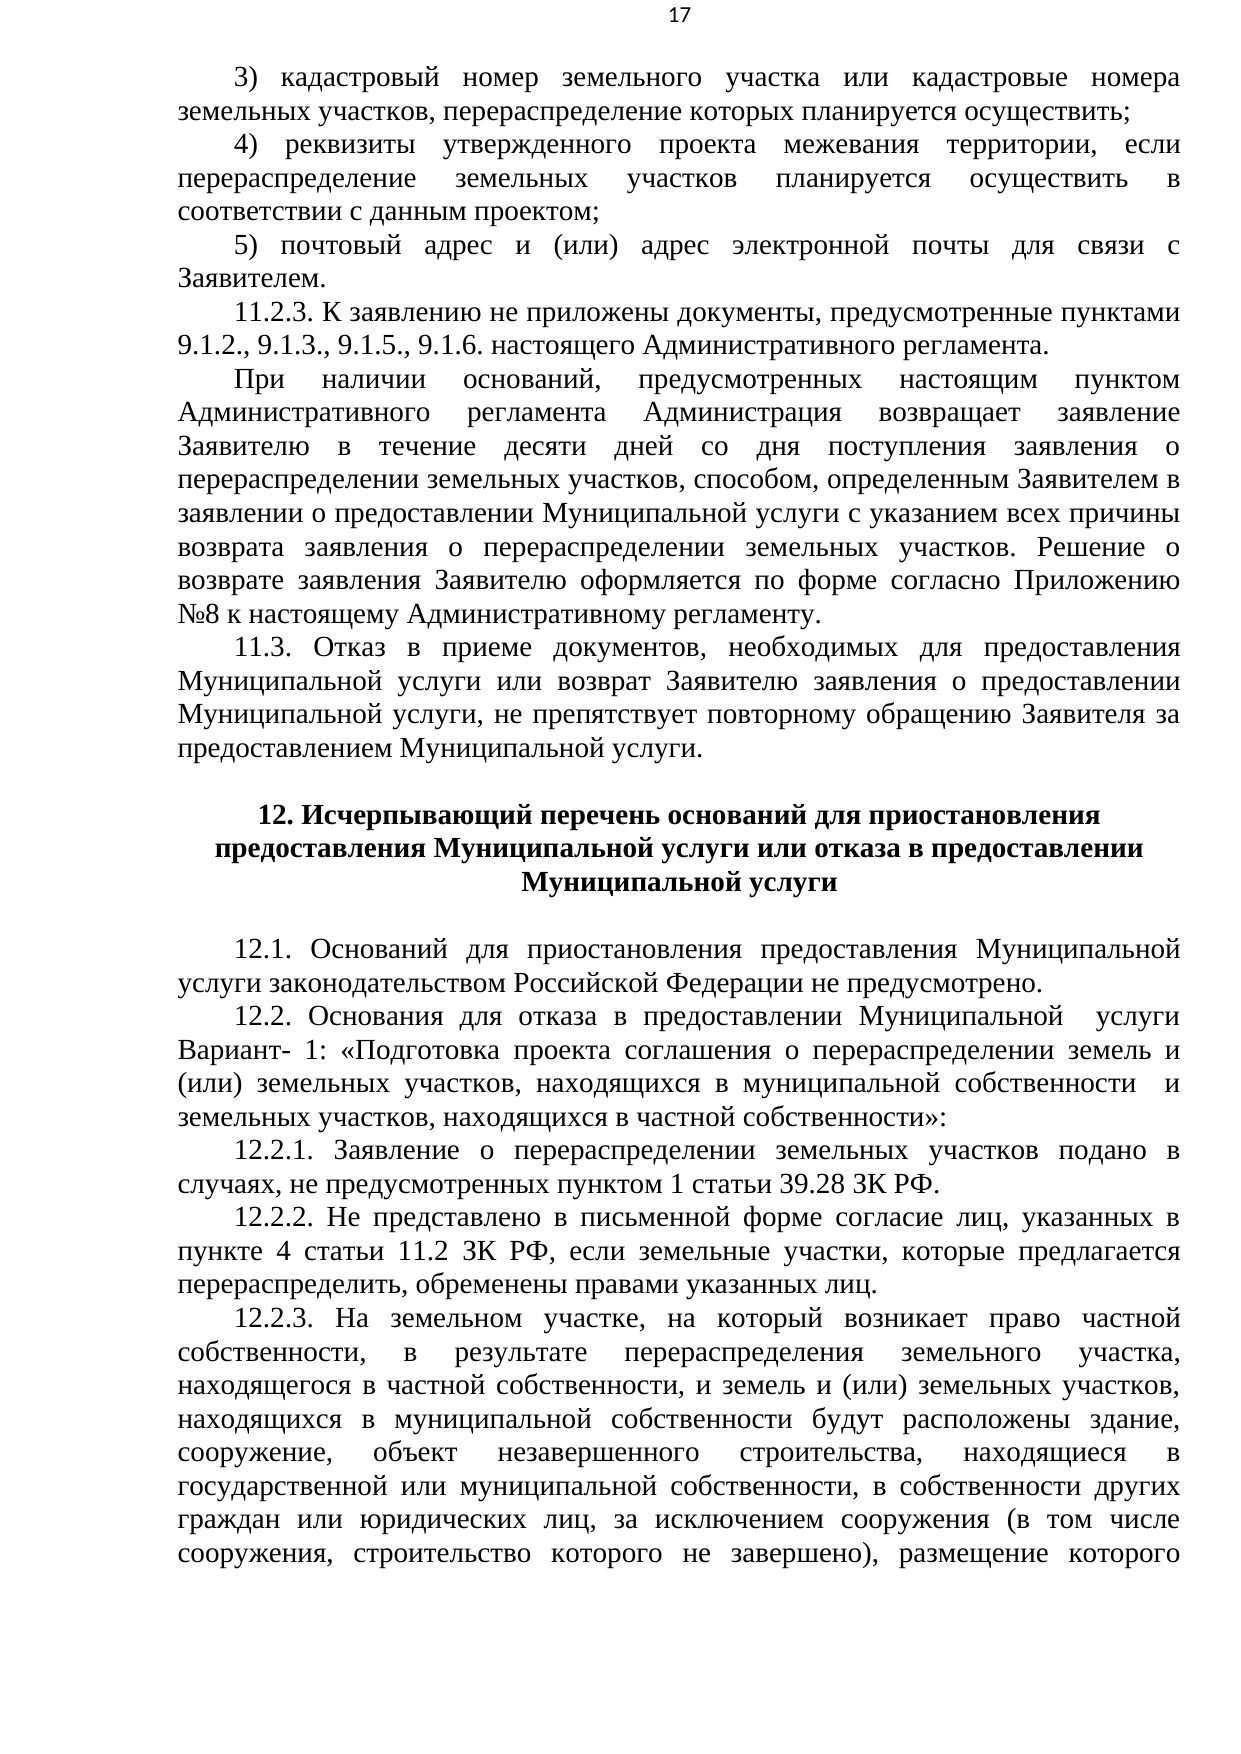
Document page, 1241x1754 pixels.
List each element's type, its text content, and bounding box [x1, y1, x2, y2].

text 11.3. Отказ в приеме документов, необходимых для предоставления Муниципальной услуги или возврат Заявителю заявления о предоставлении Муниципальной услуги, не препятствует повторному обращению Заявителя за предоставлением Муниципальной услуги. [177, 629, 1181, 763]
text При наличии оснований, предусмотренных настоящим пунктом Административного регламента Администрация возвращает заявление Заявителю в течение десяти дней со дня поступления заявления о перераспределении земельных участков, способом, определенным Заявителем в заявлении о предоставлении Муниципальной услуги с указанием всех причины возврата заявления о перераспределении земельных участков. Решение о возврате заявления Заявителю оформляется по форме согласно Приложению №8 к настоящему Административному регламенту. [177, 361, 1181, 629]
text 12.1. Оснований для приостановления предоставления Муниципальной услуги законодательством Российской Федерации не предусмотрено. [177, 931, 1181, 998]
text 12.2. Основания для отказа в предоставлении Муниципальной услуги Вариант- 1: «Подготовка проекта соглашения о перераспределении земель и (или) земельных участков, находящихся в муниципальной собственности и земельных участков, находящихся в частной собственности»: [177, 998, 1181, 1132]
text 12.2.1. Заявление о перераспределении земельных участков подано в случаях, не предусмотренных пунктом 1 статьи 39.28 ЗК РФ. [177, 1132, 1181, 1199]
text 4) реквизиты утвержденного проекта межевания территории, если перераспределение земельных участков планируется осуществить в соответствии с данным проектом; [177, 126, 1181, 227]
text 12.2.2. Не представлено в письменной форме согласие лиц, указанных в пункте 4 статьи 11.2 ЗК РФ, если земельные участки, которые предлагается перераспределить, обременены правами указанных лиц. [177, 1199, 1181, 1300]
text 3) кадастровый номер земельного участка или кадастровые номера земельных участков, перераспределение которых планируется осуществить; [177, 59, 1181, 126]
text 12. Исчерпывающий перечень оснований для приостановления предоставления Муниципальной услуги или отказа в предоставлении Муниципальной услуги [177, 797, 1181, 898]
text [177, 1300, 1181, 1568]
text 11.2.3. К заявлению не приложены документы, предусмотренные пунктами 9.1.2., 9.1.3., 9.1.5., 9.1.6. настоящего Административного регламента. [177, 294, 1181, 361]
text 5) почтовый адрес и (или) адрес электронной почты для связи с Заявителем. [177, 227, 1181, 294]
